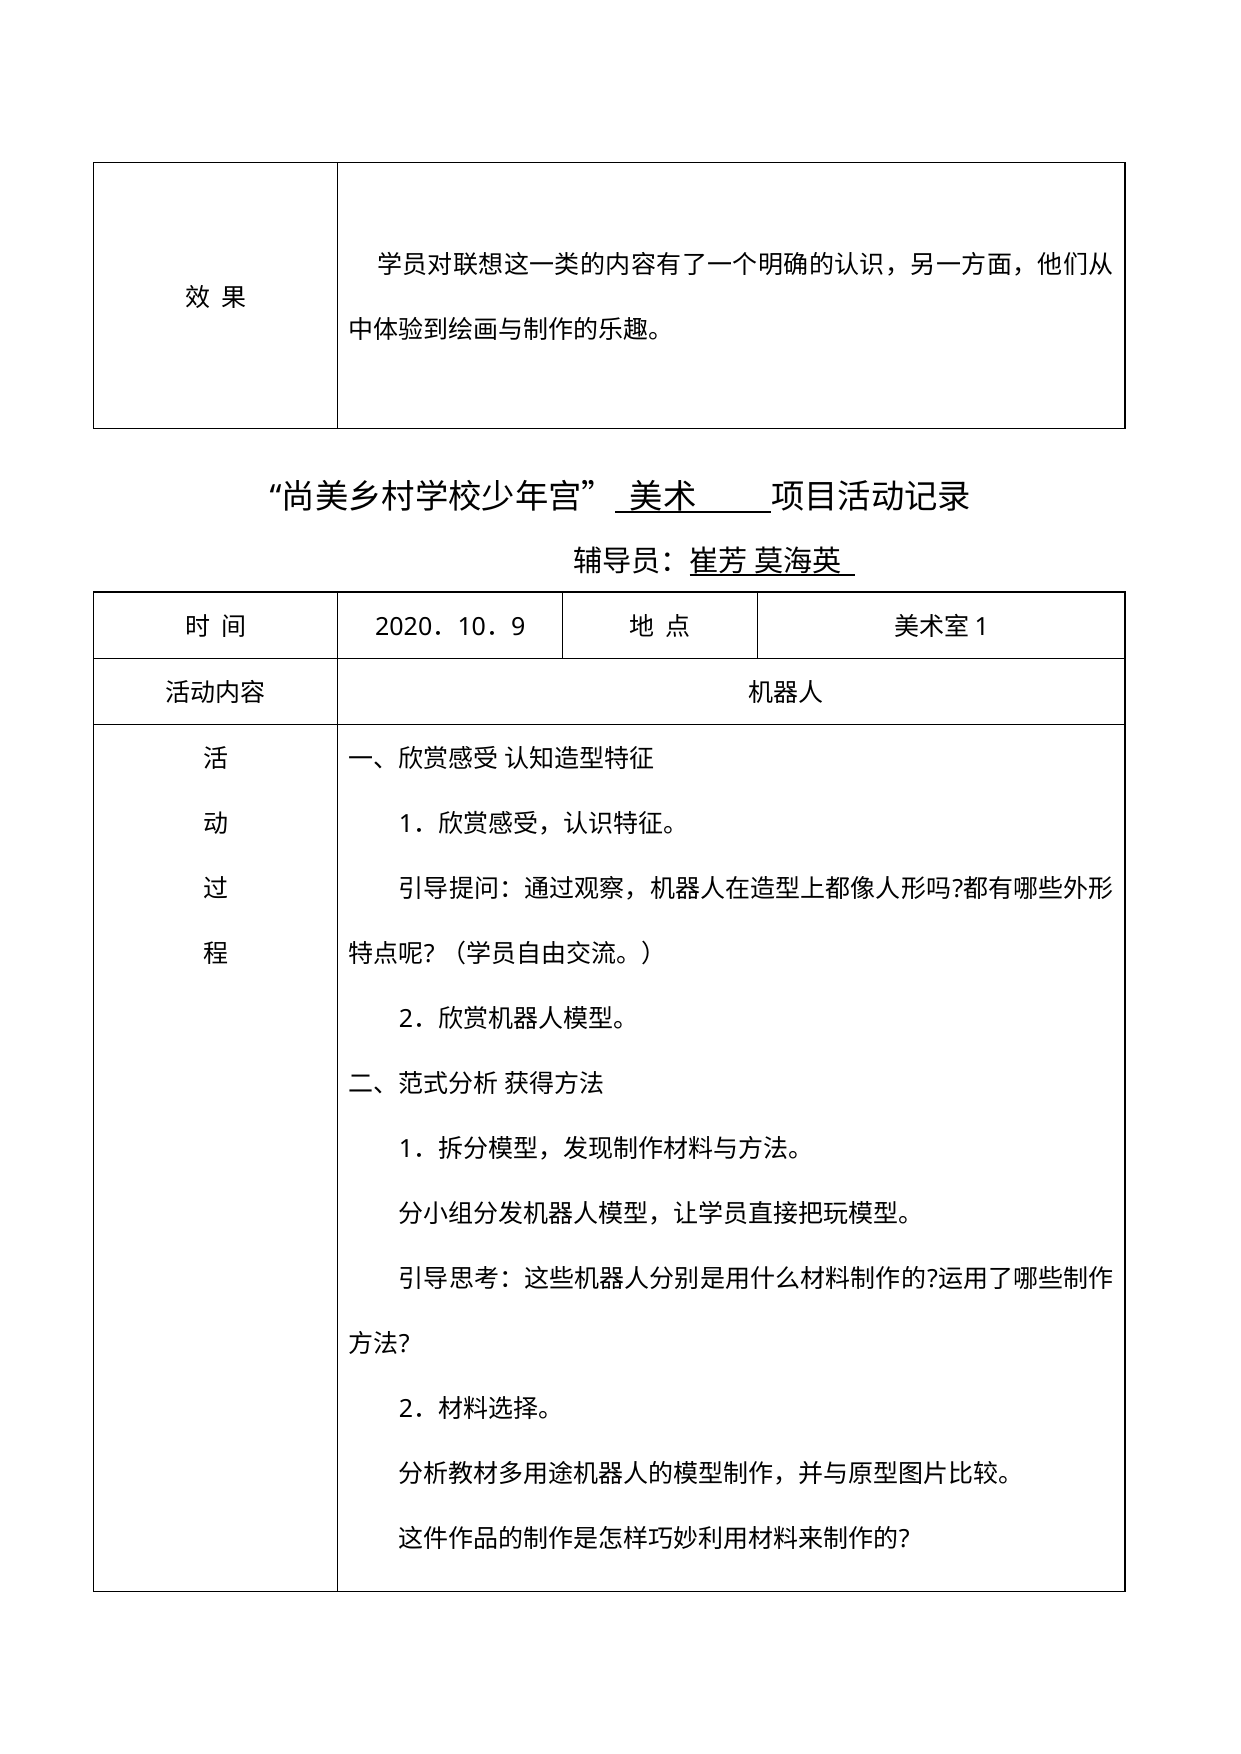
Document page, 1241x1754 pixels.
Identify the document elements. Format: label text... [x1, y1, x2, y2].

table_header 地 点 [563, 593, 757, 657]
text 辅导员：崔芳 莫海英 [187, 526, 1053, 591]
table_header 时 间 [94, 593, 337, 657]
table_cell 效 果 [94, 163, 337, 428]
table_cell 学员对联想这一类的内容有了一个明确的认识，另一方面，他们从中体验到绘画与制作的乐趣。 [338, 163, 1124, 428]
table_cell 机器人 [338, 659, 1124, 723]
table_cell 活动内容 [94, 659, 337, 723]
table_cell 活 动 过 程 [94, 725, 337, 1591]
table_header 美术室1 [758, 593, 1124, 657]
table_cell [338, 725, 1124, 1591]
text “尚美乡村学校少年宫” 美术 项目活动记录 [187, 461, 1053, 526]
table_header 2020．10．9 [338, 593, 562, 657]
